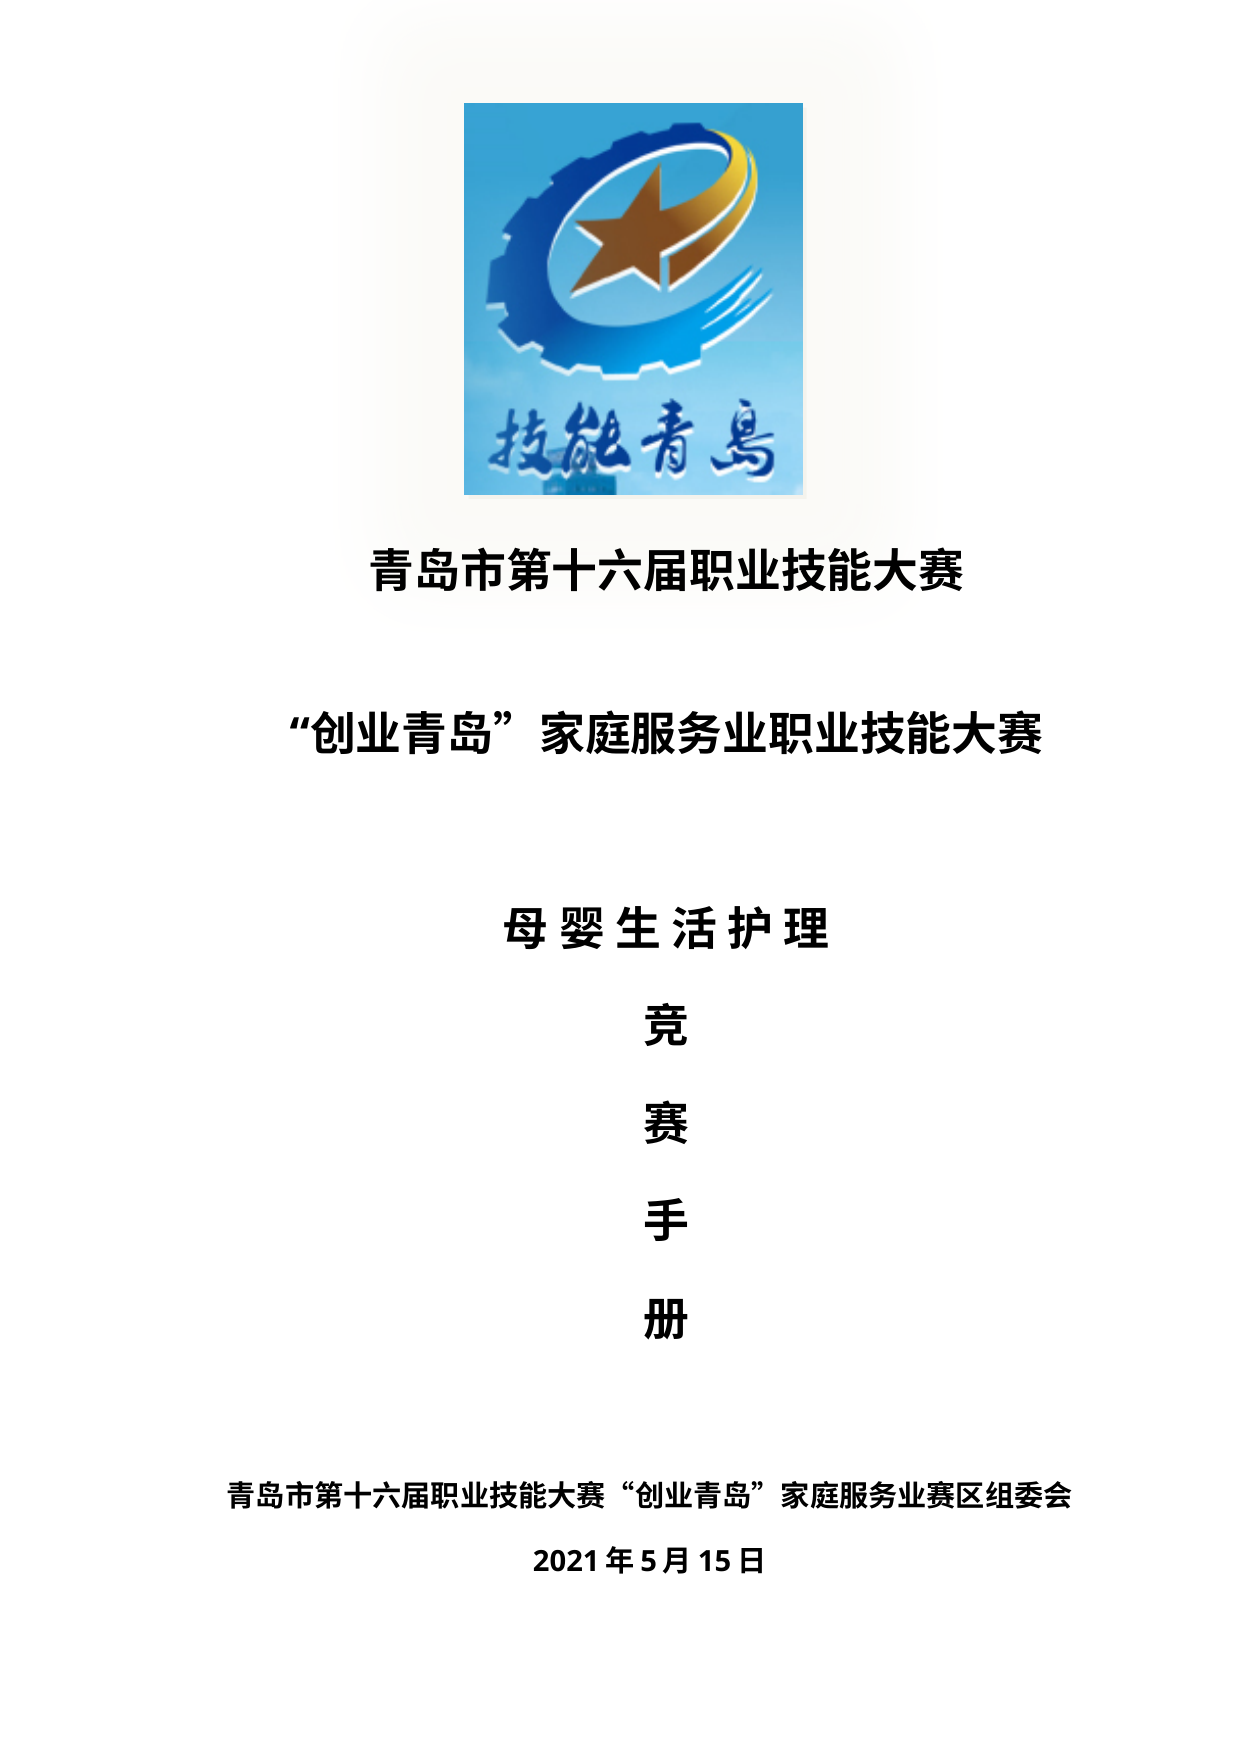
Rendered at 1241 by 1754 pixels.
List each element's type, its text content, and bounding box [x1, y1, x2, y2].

text 母 婴 生 活 护 理 [148, 877, 1093, 974]
text “创业青岛”家庭服务业职业技能大赛 [148, 682, 1093, 779]
text 青岛市第十六届职业技能大赛 [148, 519, 1093, 617]
text 册 [148, 1267, 1093, 1364]
picture [464, 103, 803, 495]
text 赛 [148, 1072, 1093, 1169]
text 手 [148, 1169, 1093, 1267]
text 竞 [148, 974, 1093, 1072]
text 青岛市第十六届职业技能大赛“创业青岛”家庭服务业赛区组委会 [148, 1462, 1093, 1527]
text 2021年5月15日 [148, 1527, 1093, 1592]
